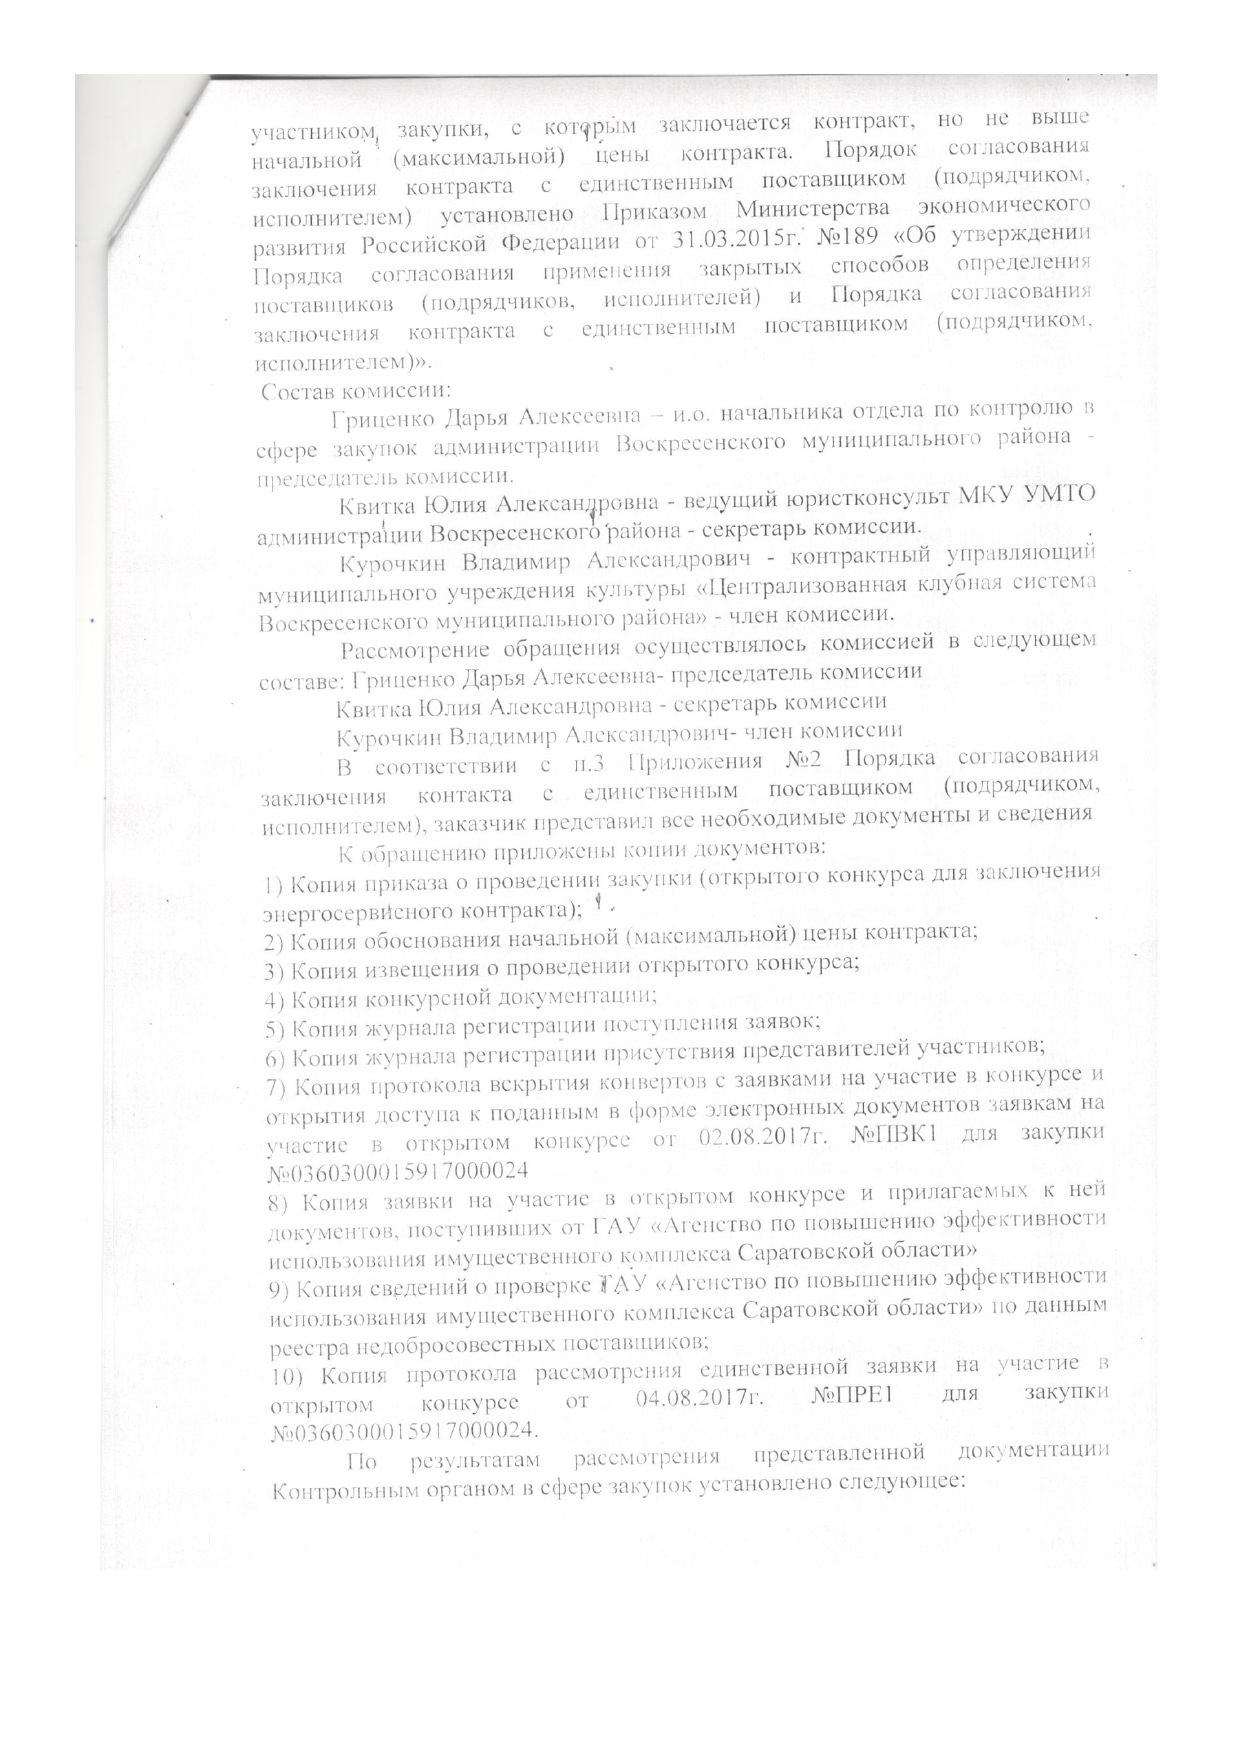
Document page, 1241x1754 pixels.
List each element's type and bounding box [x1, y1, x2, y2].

picture [75, 74, 1174, 1586]
